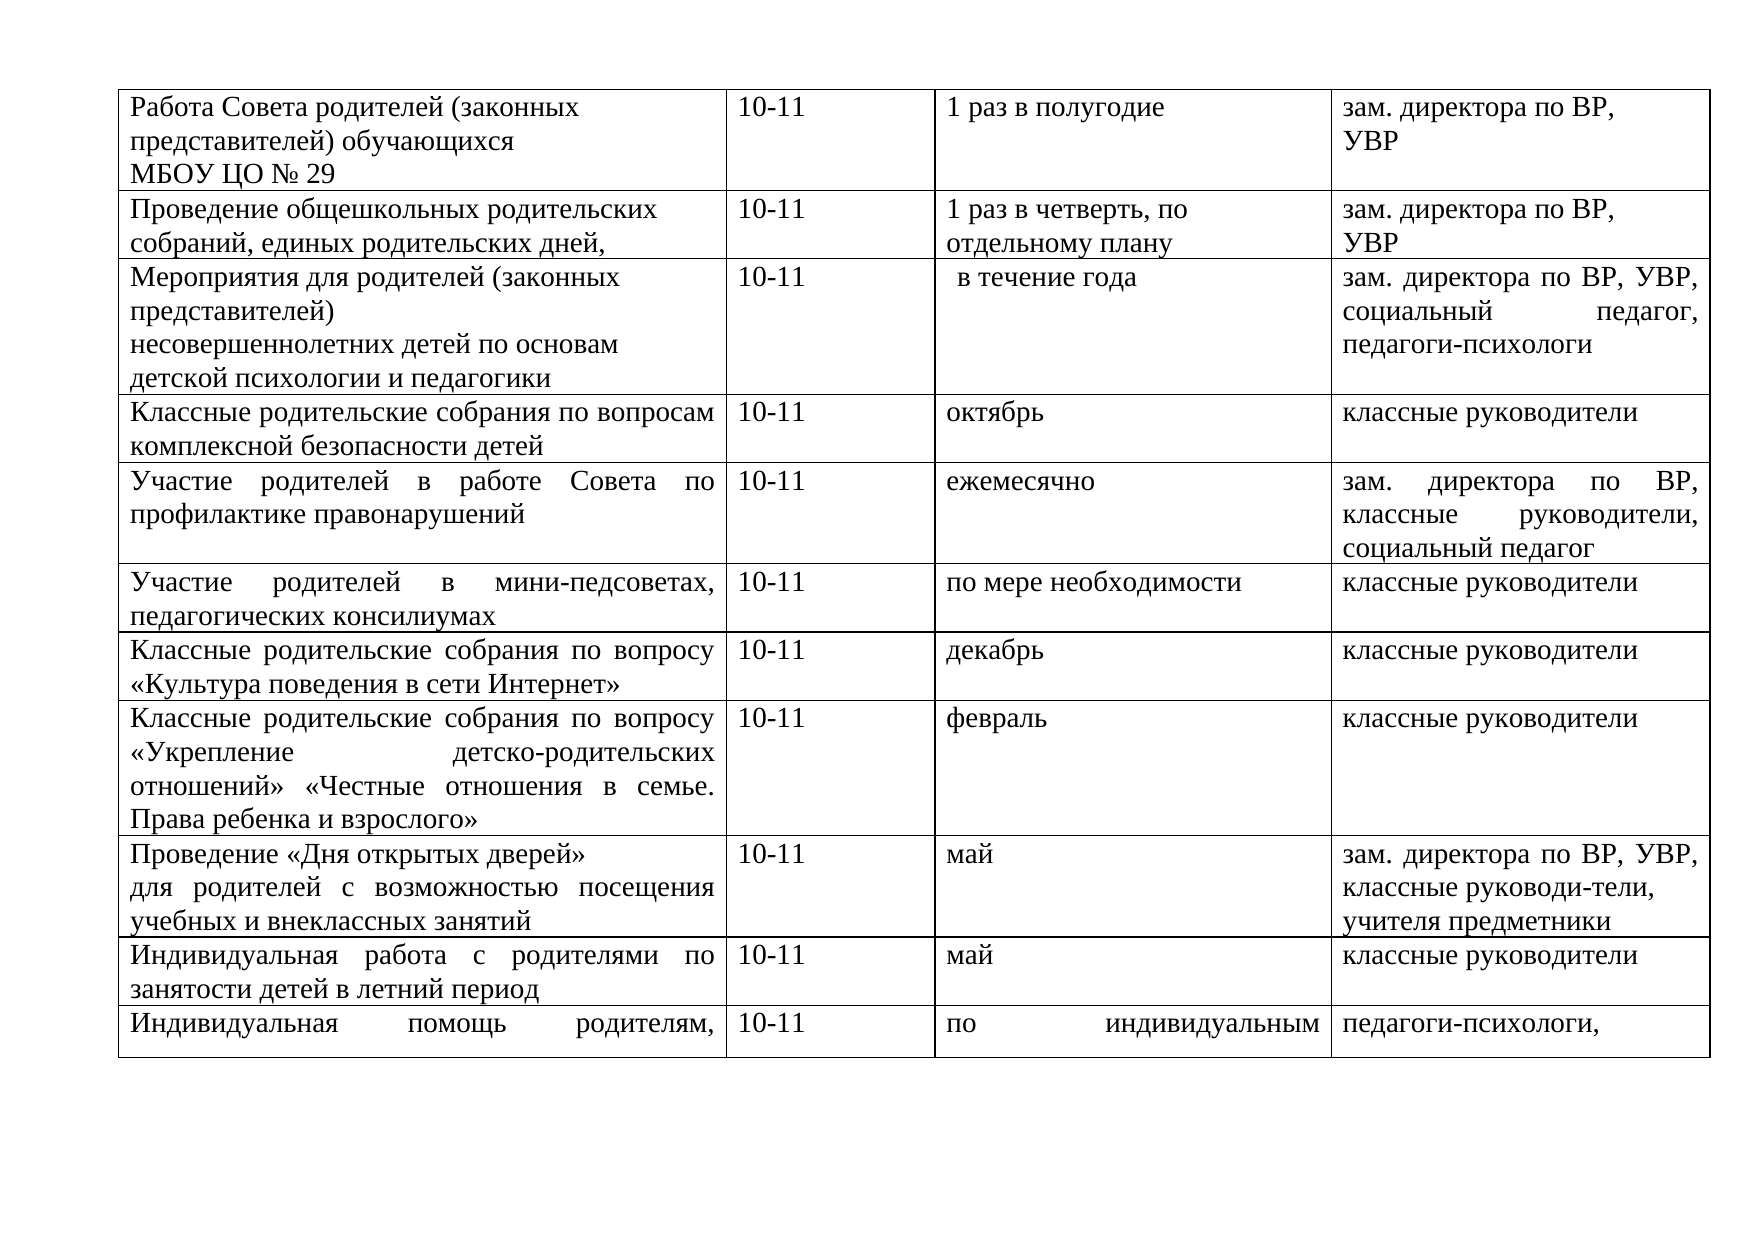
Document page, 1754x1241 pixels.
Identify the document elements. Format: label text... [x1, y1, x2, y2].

table_cell 10-11 [727, 1006, 934, 1057]
table_cell 10-11 [727, 938, 934, 1004]
table_cell классные руководители [1332, 633, 1709, 699]
table_cell Классные родительские собрания по вопросу «Культура поведения в сети Интернет» [119, 633, 726, 699]
table_cell февраль [936, 701, 1331, 835]
table_cell 1 раз в четверть, по отдельному плану [936, 191, 1331, 258]
table_cell Классные родительские собрания по вопросу «Укрепление детско-родительских отношений» «Честные отношения в семье. Права ребенка и взрослого» [119, 701, 726, 835]
table_cell классные руководители [1332, 395, 1709, 462]
table_cell Мероприятия для родителей (законных представителей) несовершеннолетних детей по основам детской психологии и педагогики [119, 259, 726, 393]
table_cell Классные родительские собрания по вопросам комплексной безопасности детей [119, 395, 726, 462]
table_cell ежемесячно [936, 463, 1331, 563]
table_cell 10-11 [727, 90, 934, 190]
table_cell Проведение общешкольных родительских собраний, единых родительских дней, [119, 191, 726, 258]
table_cell май [936, 836, 1331, 936]
table_cell 10-11 [727, 191, 934, 258]
table_cell классные руководители [1332, 564, 1709, 631]
table_cell Индивидуальная работа с родителями по занятости детей в летний период [119, 938, 726, 1004]
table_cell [1332, 1006, 1709, 1057]
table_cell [119, 1006, 726, 1057]
table_cell 10-11 [727, 564, 934, 631]
table_cell в течение года [936, 259, 1331, 393]
table_cell зам. директора по ВР, классные руководители, социальный педагог [1332, 463, 1709, 563]
table_cell Участие родителей в работе Совета по профилактике правонарушений [119, 463, 726, 563]
table_cell зам. директора по ВР, УВР, социальный педагог, педагоги-психологи [1332, 259, 1709, 393]
table_cell 10-11 [727, 463, 934, 563]
table_cell 10-11 [727, 836, 934, 936]
table_cell Работа Совета родителей (законных представителей) обучающихся МБОУ ЦО № 29 [119, 90, 726, 190]
table_cell май [936, 938, 1331, 1004]
table_cell 10-11 [727, 259, 934, 393]
table_cell 10-11 [727, 633, 934, 699]
table_cell по мере необходимости [936, 564, 1331, 631]
table_cell Проведение «Дня открытых дверей» для родителей с возможностью посещения учебных и внеклассных занятий [119, 836, 726, 936]
table_cell зам. директора по ВР, УВР [1332, 191, 1709, 258]
table_cell 10-11 [727, 701, 934, 835]
table_cell 1 раз в полугодие [936, 90, 1331, 190]
table_cell классные руководители [1332, 938, 1709, 1004]
table_cell декабрь [936, 633, 1331, 699]
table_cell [936, 1006, 1331, 1057]
table_cell классные руководители [1332, 701, 1709, 835]
table_cell Участие родителей в мини-педсоветах, педагогических консилиумах [119, 564, 726, 631]
table_cell зам. директора по ВР, УВР [1332, 90, 1709, 190]
table_cell октябрь [936, 395, 1331, 462]
table_cell зам. директора по ВР, УВР, классные руководи-тели, учителя предметники [1332, 836, 1709, 936]
table_cell 10-11 [727, 395, 934, 462]
